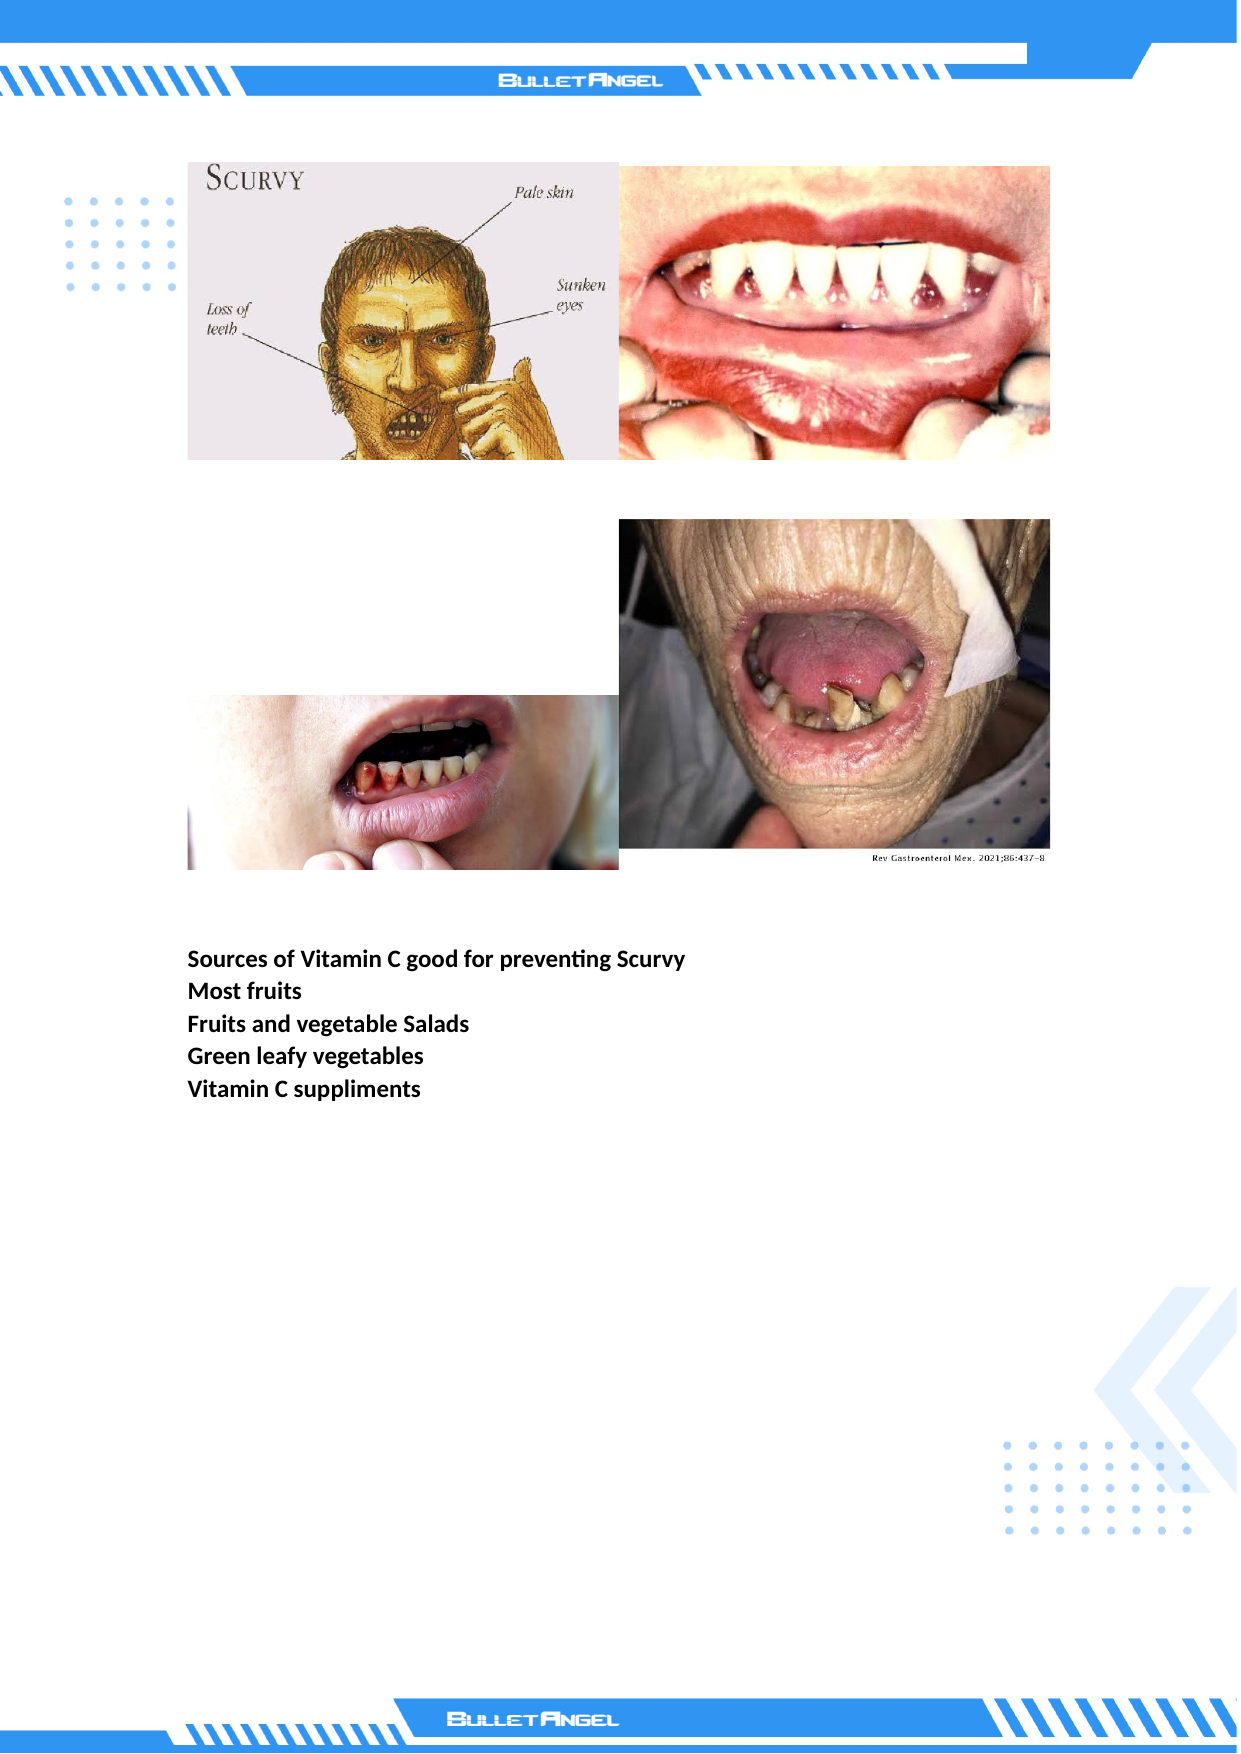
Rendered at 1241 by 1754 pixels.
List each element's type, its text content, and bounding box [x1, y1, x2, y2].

list Green leafy vegetables [187, 1039, 1053, 1072]
picture [0, 0, 1237, 1753]
list Most fruits [187, 974, 1053, 1007]
list Vitamin C suppliments [187, 1072, 1053, 1104]
list Fruits and vegetable Salads [187, 1007, 1053, 1039]
list Sources of Vitamin C good for preventing Scurvy [187, 942, 1053, 974]
